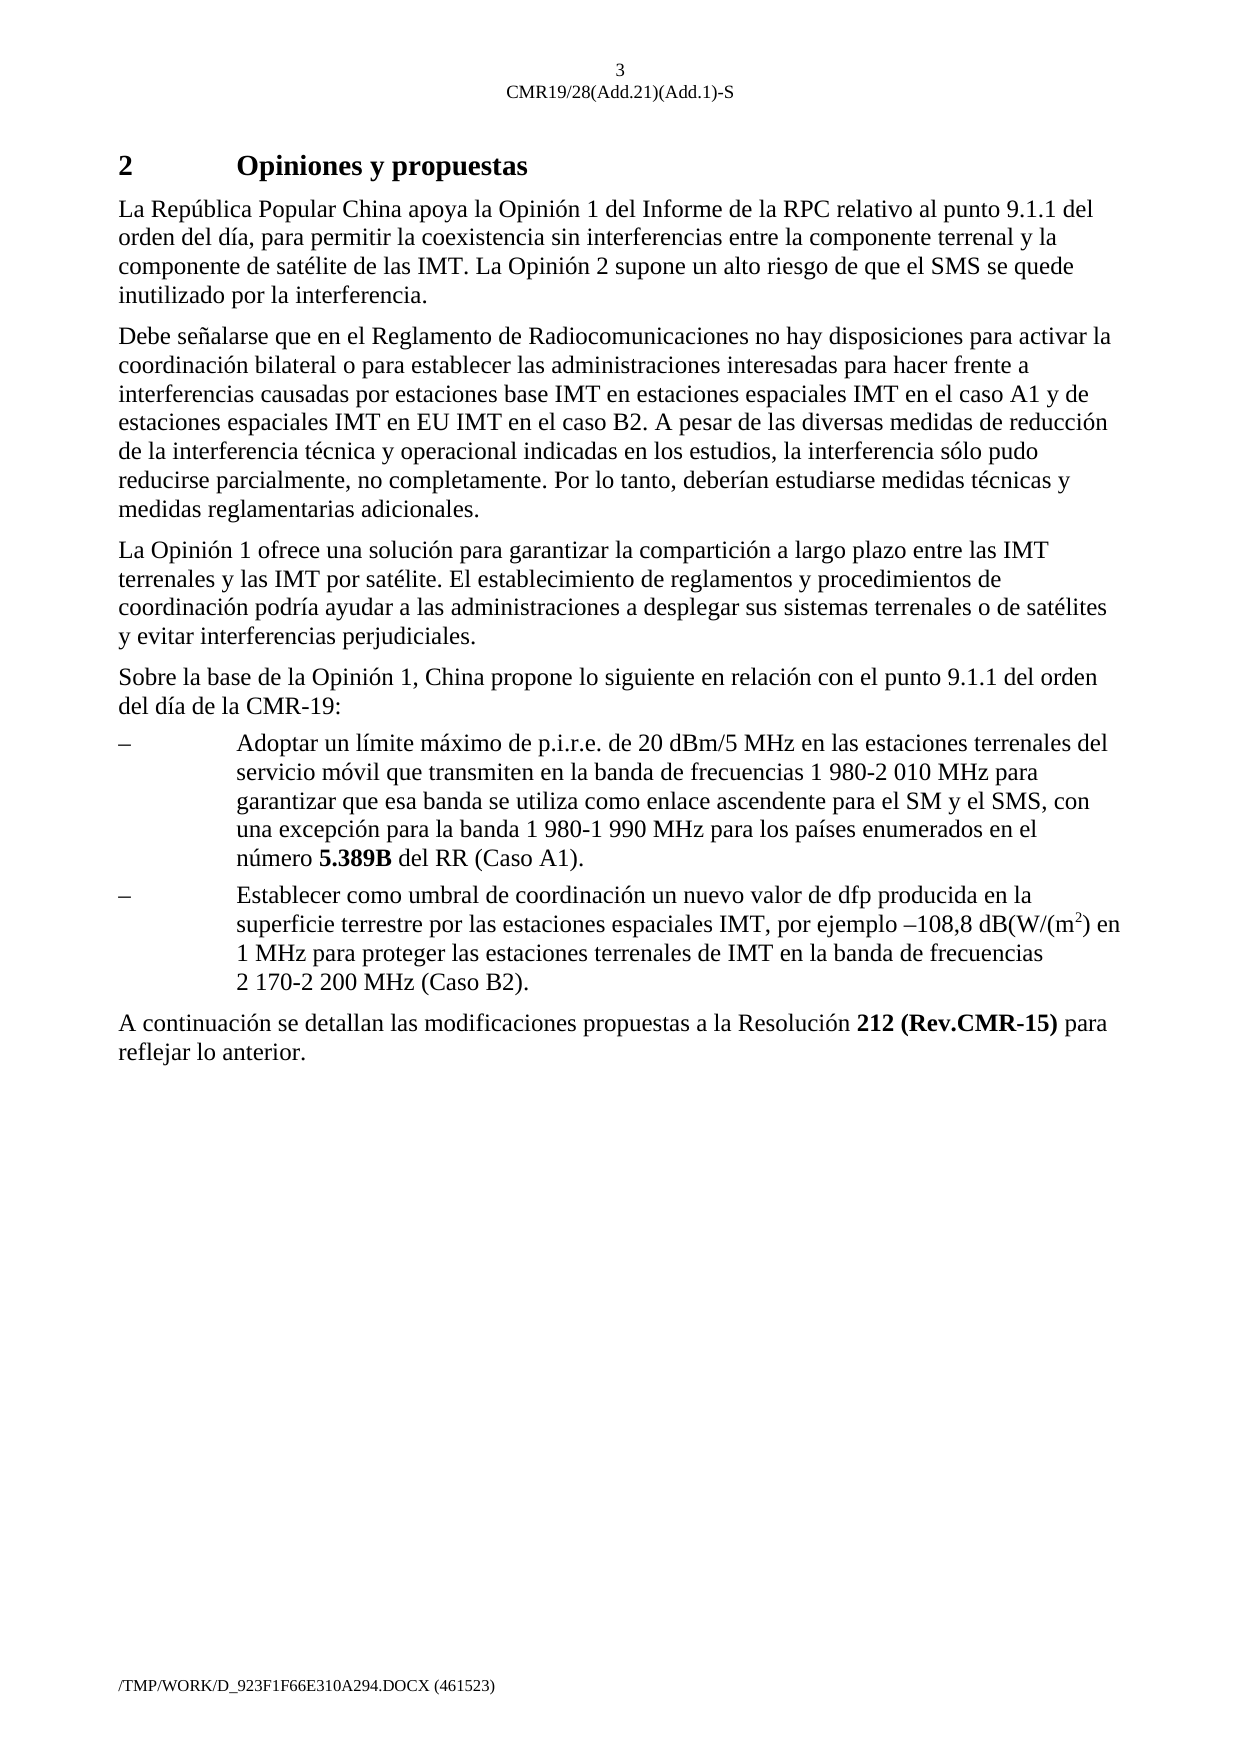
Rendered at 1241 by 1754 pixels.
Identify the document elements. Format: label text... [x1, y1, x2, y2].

text – Adoptar un límite máximo de p.i.r.e. de 20 dBm/5 MHz en las estaciones terrenales del servicio móvil que transmiten en la banda de frecuencias 1 980-2 010 MHz para garantizar que esa banda se utiliza como enlace ascendente para el SM y el SMS, con una excepción para la banda 1 980-1 990 MHz para los países enumerados en el número 5.389B del RR (Caso A1). [118, 728, 1122, 872]
text La Opinión 1 ofrece una solución para garantizar la compartición a largo plazo entre las IMT terrenales y las IMT por satélite. El establecimiento de reglamentos y procedimientos de coordinación podría ayudar a las administraciones a desplegar sus sistemas terrenales o de satélites y evitar interferencias perjudiciales. [118, 535, 1122, 650]
subtitle 2 Opiniones y propuestas [118, 148, 1122, 181]
text Sobre la base de la Opinión 1, China propone lo siguiente en relación con el punto 9.1.1 del orden del día de la CMR-19: [118, 662, 1122, 720]
text – Establecer como umbral de coordinación un nuevo valor de dfp producida en la superficie terrestre por las estaciones espaciales IMT, por ejemplo –108,8 dB(W/(m2) en 1 MHz para proteger las estaciones terrenales de IMT en la banda de frecuencias 2 170-2 200 MHz (Caso B2). [118, 880, 1122, 995]
text Debe señalarse que en el Reglamento de Radiocomunicaciones no hay disposiciones para activar la coordinación bilateral o para establecer las administraciones interesadas para hacer frente a interferencias causadas por estaciones base IMT en estaciones espaciales IMT en el caso A1 y de estaciones espaciales IMT en EU IMT en el caso B2. A pesar de las diversas medidas de reducción de la interferencia técnica y operacional indicadas en los estudios, la interferencia sólo pudo reducirse parcialmente, no completamente. Por lo tanto, deberían estudiarse medidas técnicas y medidas reglamentarias adicionales. [118, 321, 1122, 522]
text A continuación se detallan las modificaciones propuestas a la Resolución 212 (Rev.CMR-15) para reflejar lo anterior. [118, 1008, 1122, 1065]
text La República Popular China apoya la Opinión 1 del Informe de la RPC relativo al punto 9.1.1 del orden del día, para permitir la coexistencia sin interferencias entre la componente terrenal y la componente de satélite de las IMT. La Opinión 2 supone un alto riesgo de que el SMS se quede inutilizado por la interferencia. [118, 194, 1122, 309]
